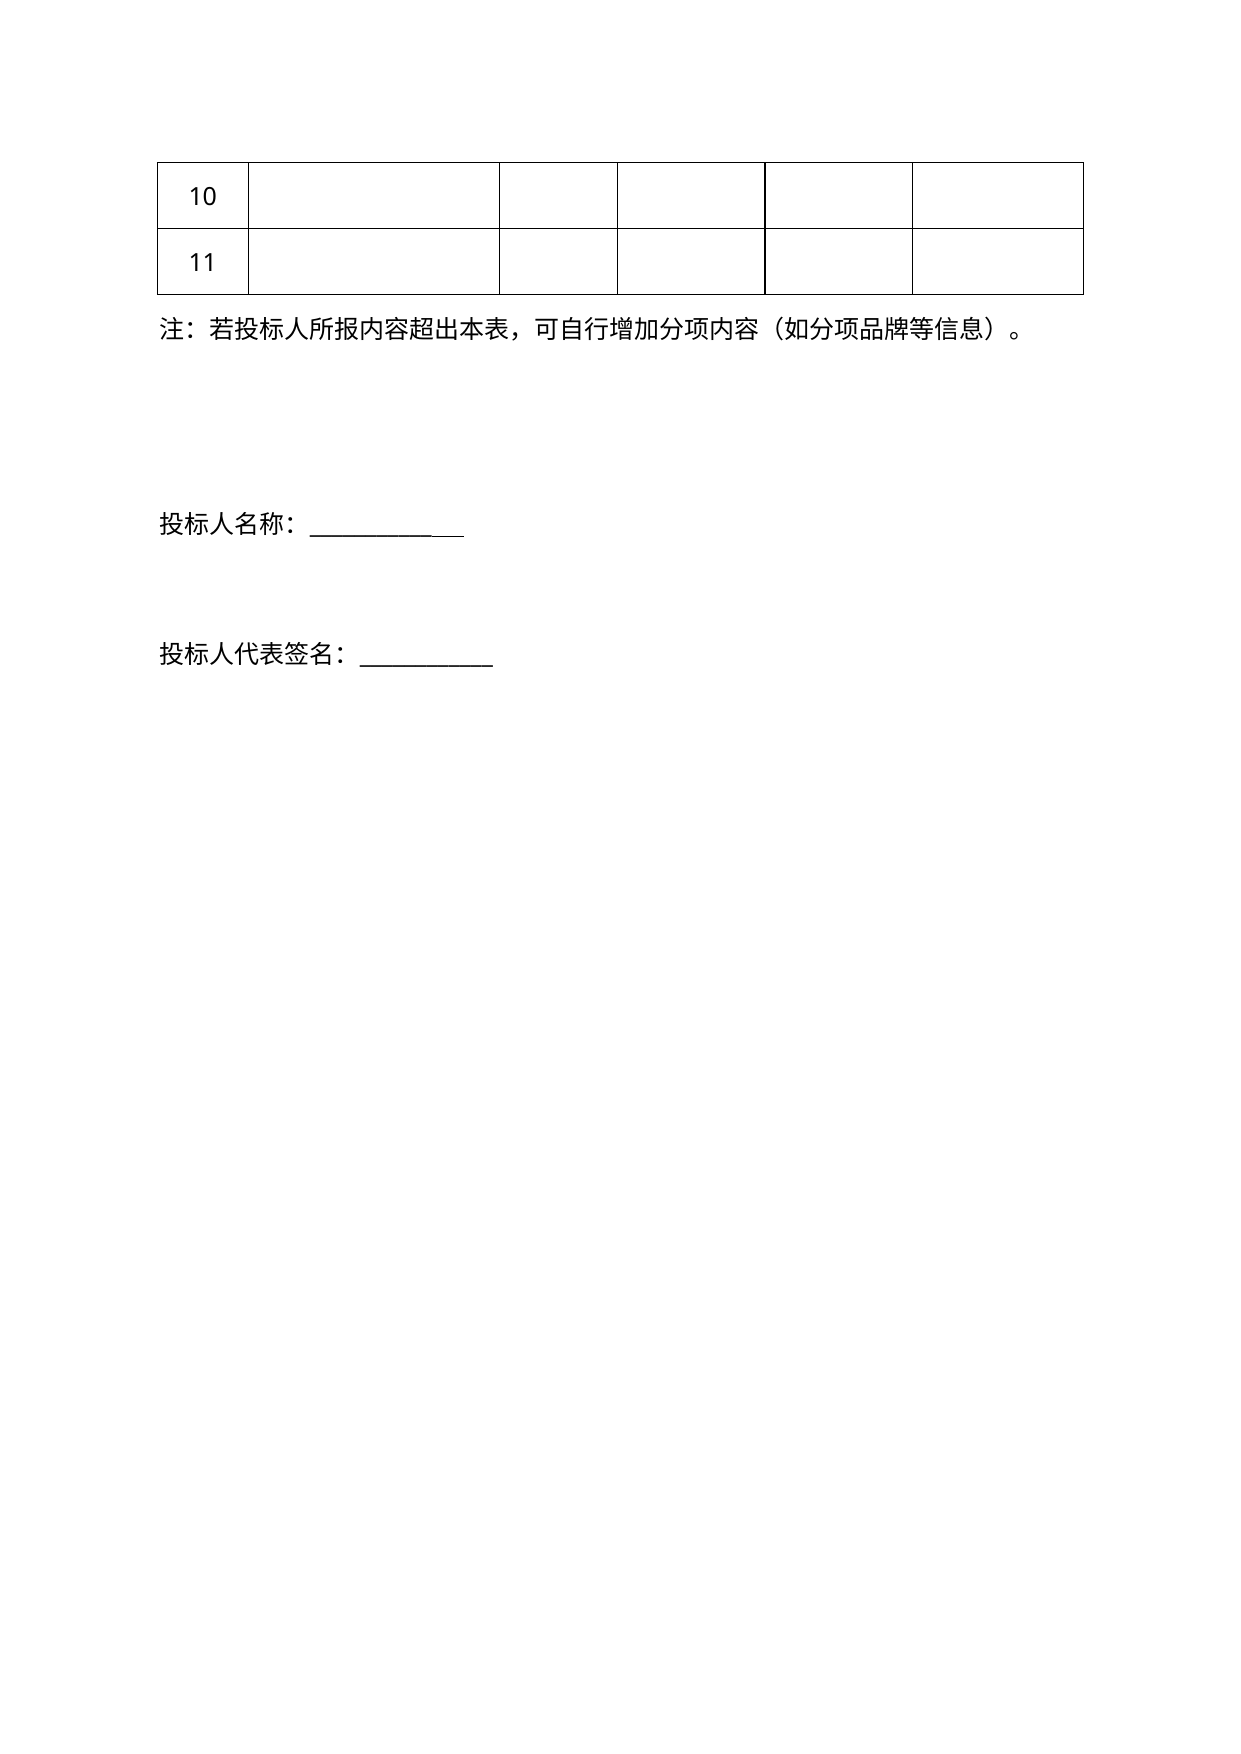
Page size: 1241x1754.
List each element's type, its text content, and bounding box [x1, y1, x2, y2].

table_cell [766, 163, 912, 228]
table_cell [249, 229, 499, 294]
text 投标人名称：___________ [159, 490, 1081, 555]
text 投标人代表签名：____________ [159, 620, 1081, 685]
text 注：若投标人所报内容超出本表，可自行增加分项内容（如分项品牌等信息）。 [159, 295, 1081, 360]
table_cell 11 [158, 229, 248, 294]
table_cell [500, 163, 617, 228]
table_cell [913, 229, 1083, 294]
table_cell [618, 163, 764, 228]
table_cell 10 [158, 163, 248, 228]
table_cell [766, 229, 912, 294]
table_cell [913, 163, 1083, 228]
table_cell [500, 229, 617, 294]
table_cell [249, 163, 499, 228]
table_cell [618, 229, 764, 294]
